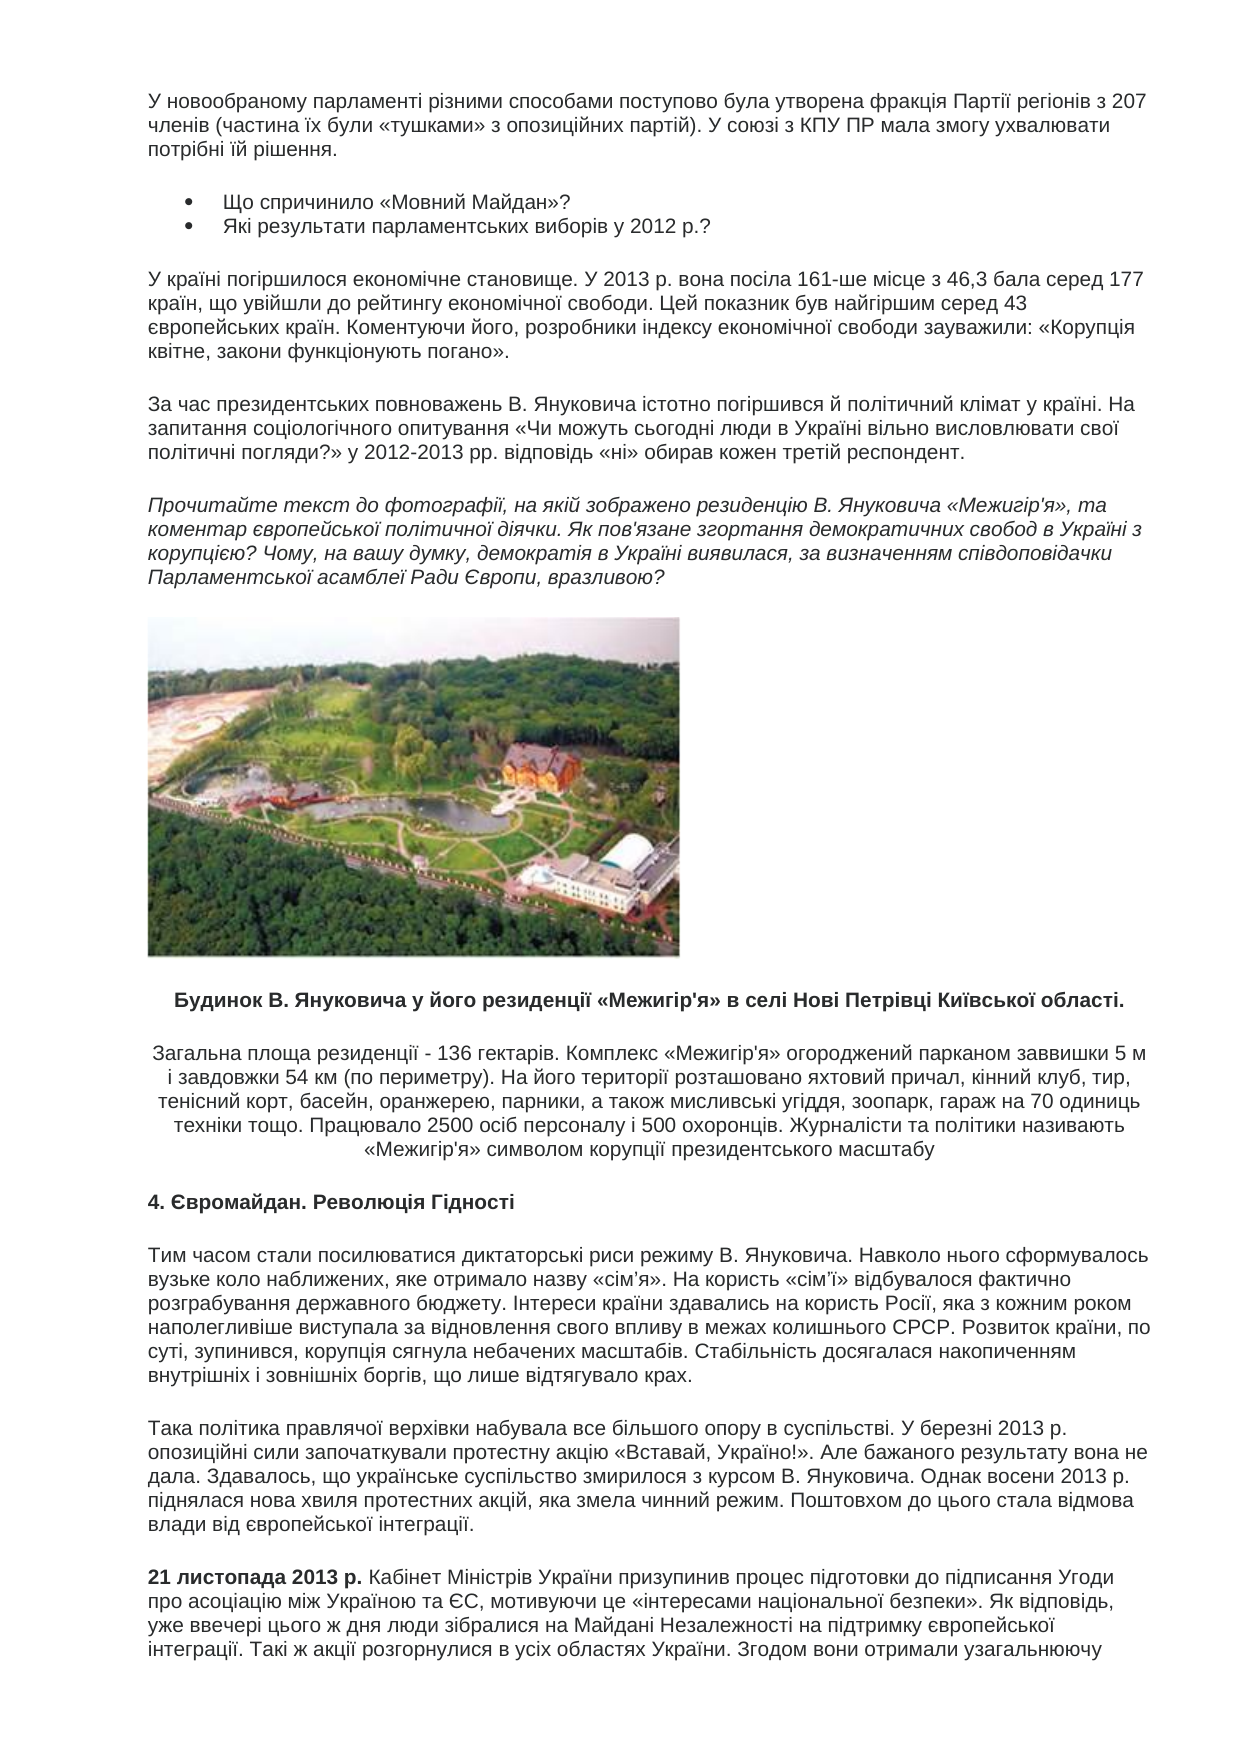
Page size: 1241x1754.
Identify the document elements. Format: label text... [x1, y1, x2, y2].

text Будинок В. Януковича у його резиденції «Межигір'я» в селі Нові Петрівці Київської області. [148, 988, 1152, 1012]
text Така політика правлячої верхівки набувала все більшого опору в суспільстві. У березні 2013 р. опозиційні сили започаткували протестну акцію «Вставай, Україно!». Але бажаного результату вона не дала. Здавалось, що українське суспільство змирилося з курсом В. Януковича. Однак восени 2013 р. піднялася нова хвиля протестних акцій, яка змела чинний режим. Поштовхом до цього стала відмова влади від європейської інтеграції. [148, 1416, 1152, 1536]
list Що спричинило «Мовний Майдан»? [185, 189, 1152, 214]
text За час президентських повноважень В. Януковича істотно погіршився й політичний клімат у країні. На запитання соціологічного опитування «Чи можуть сьогодні люди в Україні вільно висловлювати свої політичні погляди?» у 2012-2013 рр. відповідь «ні» обирав кожен третій респондент. [148, 392, 1152, 464]
text Прочитайте текст до фотографії, на якій зображено резиденцію В. Януковича «Межигір'я», та коментар європейської політичної діячки. Як пов'язане згортання демократичних свобод в Україні з корупцією? Чому, на вашу думку, демократія в Україні виявилася, за визначенням співдоповідачки Парламентської асамблеї Ради Європи, вразливою? [148, 493, 1152, 589]
text 4. Євромайдан. Революція Гідності [148, 1190, 1152, 1214]
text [148, 1565, 1152, 1661]
text Тим часом стали посилюватися диктаторські риси режиму В. Януковича. Навколо нього сформувалось вузьке коло наближених, яке отримало назву «сім’я». На користь «сім’ї» відбувалося фактично розграбування державного бюджету. Інтереси країни здавались на користь Росії, яка з кожним роком наполегливіше виступала за відновлення свого впливу в межах колишнього СРСР. Розвиток країни, по суті, зупинився, корупція сягнула небачених масштабів. Стабільність досягалася накопиченням внутрішніх і зовнішніх боргів, що лише відтягувало крах. [148, 1243, 1152, 1387]
text Загальна площа резиденції - 136 гектарів. Комплекс «Межигір'я» огороджений парканом заввишки 5 м і завдовжки 54 км (по периметру). На його території розташовано яхтовий причал, кінний клуб, тир, тенісний корт, басейн, оранжерею, парники, а також мисливські угіддя, зоопарк, гараж на 70 одиниць техніки тощо. Працювало 2500 осіб персоналу і 500 охоронців. Журналісти та політики називають «Межигір'я» символом корупції президентського масштабу [148, 1041, 1152, 1161]
text У країні погіршилося економічне становище. У 2013 р. вона посіла 161-ше місце з 46,3 бала серед 177 країн, що увійшли до рейтингу економічної свободи. Цей показник був найгіршим серед 43 європейських країн. Коментуючи його, розробники індексу економічної свободи зауважили: «Корупція квітне, закони функціонують погано». [148, 267, 1152, 363]
picture [147, 617, 680, 959]
list Які результати парламентських виборів у 2012 р.? [185, 214, 1152, 238]
text У новообраному парламенті різними способами поступово була утворена фракція Партії регіонів з 207 членів (частина їх були «тушками» з опозиційних партій). У союзі з КПУ ПР мала змогу ухвалювати потрібні їй рішення. [148, 88, 1152, 160]
